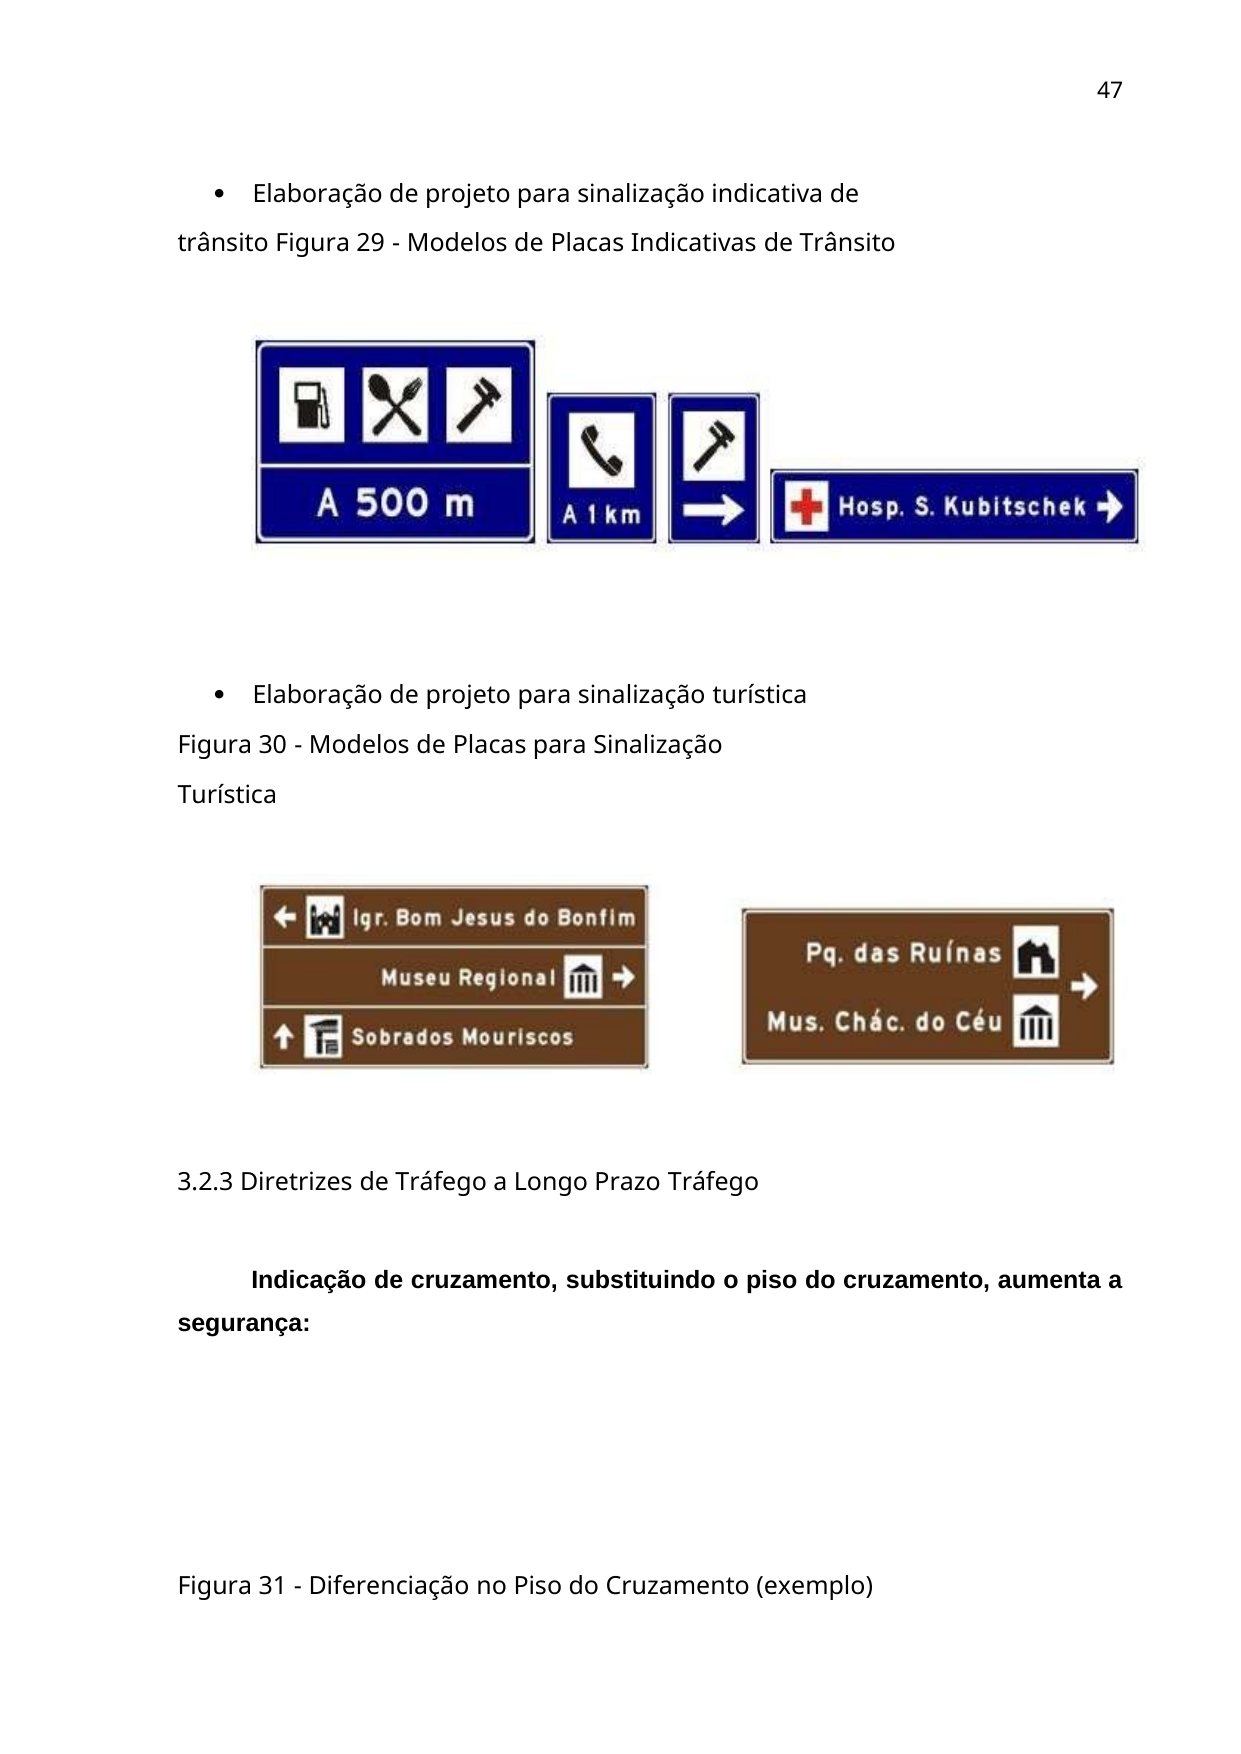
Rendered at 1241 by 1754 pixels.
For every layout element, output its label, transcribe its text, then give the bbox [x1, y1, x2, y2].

subtitle Indicação de cruzamento, substituindo o piso do cruzamento, aumenta a segurança: [177, 1264, 1123, 1336]
list Elaboração de projeto para sinalização indicativa de trânsito Figura 29 - Modelos de Placas Indicativas de Trânsito [177, 175, 920, 259]
picture [251, 322, 1146, 559]
list Elaboração de projeto para sinalização turística Figura 30 - Modelos de Placas para Sinalização Turística [177, 677, 811, 810]
list Diretrizes de Tráfego a Longo Prazo Tráfego [177, 1164, 1219, 1198]
picture [251, 873, 1127, 1076]
text Figura 31 - Diferenciação no Piso do Cruzamento (exemplo) [177, 1568, 1219, 1602]
